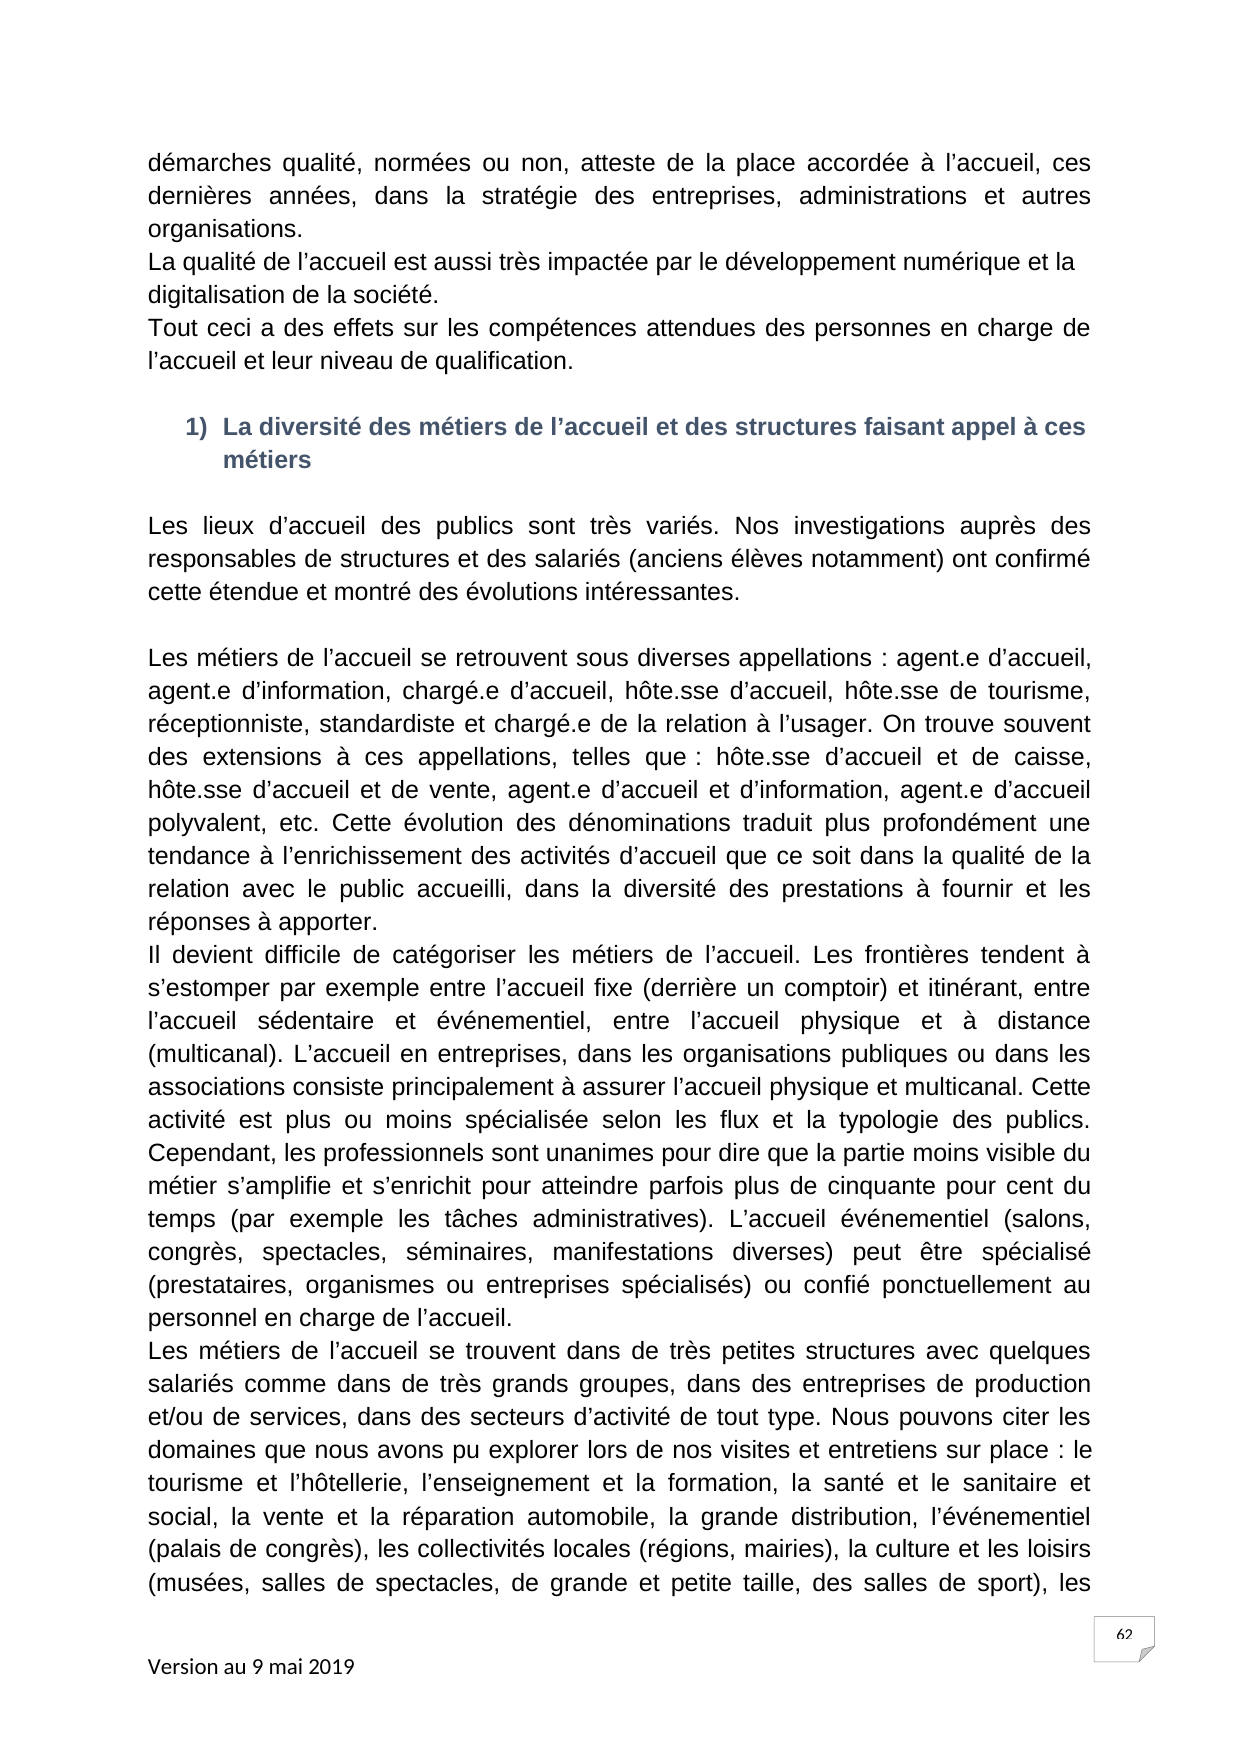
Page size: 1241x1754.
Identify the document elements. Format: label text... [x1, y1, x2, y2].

list La diversité des métiers de l’accueil et des structures faisant appel à ces métiers [185, 412, 1093, 473]
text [148, 148, 1093, 242]
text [148, 1336, 1093, 1596]
text Les métiers de l’accueil se retrouvent sous diverses appellations : agent.e d’accueil, agent.e d’information, chargé.e d’accueil, hôte.sse d’accueil, hôte.sse de tourisme, réceptionniste, standardiste et chargé.e de la relation à l’usager. On trouve souvent des extensions à ces appellations, telles que : hôte.sse d’accueil et de caisse, hôte.sse d’accueil et de vente, agent.e d’accueil et d’information, agent.e d’accueil polyvalent, etc. Cette évolution des dénominations traduit plus profondément une tendance à l’enrichissement des activités d’accueil que ce soit dans la qualité de la relation avec le public accueilli, dans la diversité des prestations à fournir et les réponses à apporter. [148, 643, 1093, 936]
text Tout ceci a des effets sur les compétences attendues des personnes en charge de l’accueil et leur niveau de qualification. [148, 313, 1093, 374]
text La qualité de l’accueil est aussi très impactée par le développement numérique et la digitalisation de la société. [148, 247, 1093, 308]
text Il devient difficile de catégoriser les métiers de l’accueil. Les frontières tendent à s’estomper par exemple entre l’accueil fixe (derrière un comptoir) et itinérant, entre l’accueil sédentaire et événementiel, entre l’accueil physique et à distance (multicanal). L’accueil en entreprises, dans les organisations publiques ou dans les associations consiste principalement à assurer l’accueil physique et multicanal. Cette activité est plus ou moins spécialisée selon les flux et la typologie des publics. Cependant, les professionnels sont unanimes pour dire que la partie moins visible du métier s’amplifie et s’enrichit pour atteindre parfois plus de cinquante pour cent du temps (par exemple les tâches administratives). L’accueil événementiel (salons, congrès, spectacles, séminaires, manifestations diverses) peut être spécialisé (prestataires, organismes ou entreprises spécialisés) ou confié ponctuellement au personnel en charge de l’accueil. [148, 940, 1093, 1332]
text Les lieux d’accueil des publics sont très variés. Nos investigations auprès des responsables de structures et des salariés (anciens élèves notamment) ont confirmé cette étendue et montré des évolutions intéressantes. [148, 511, 1093, 606]
